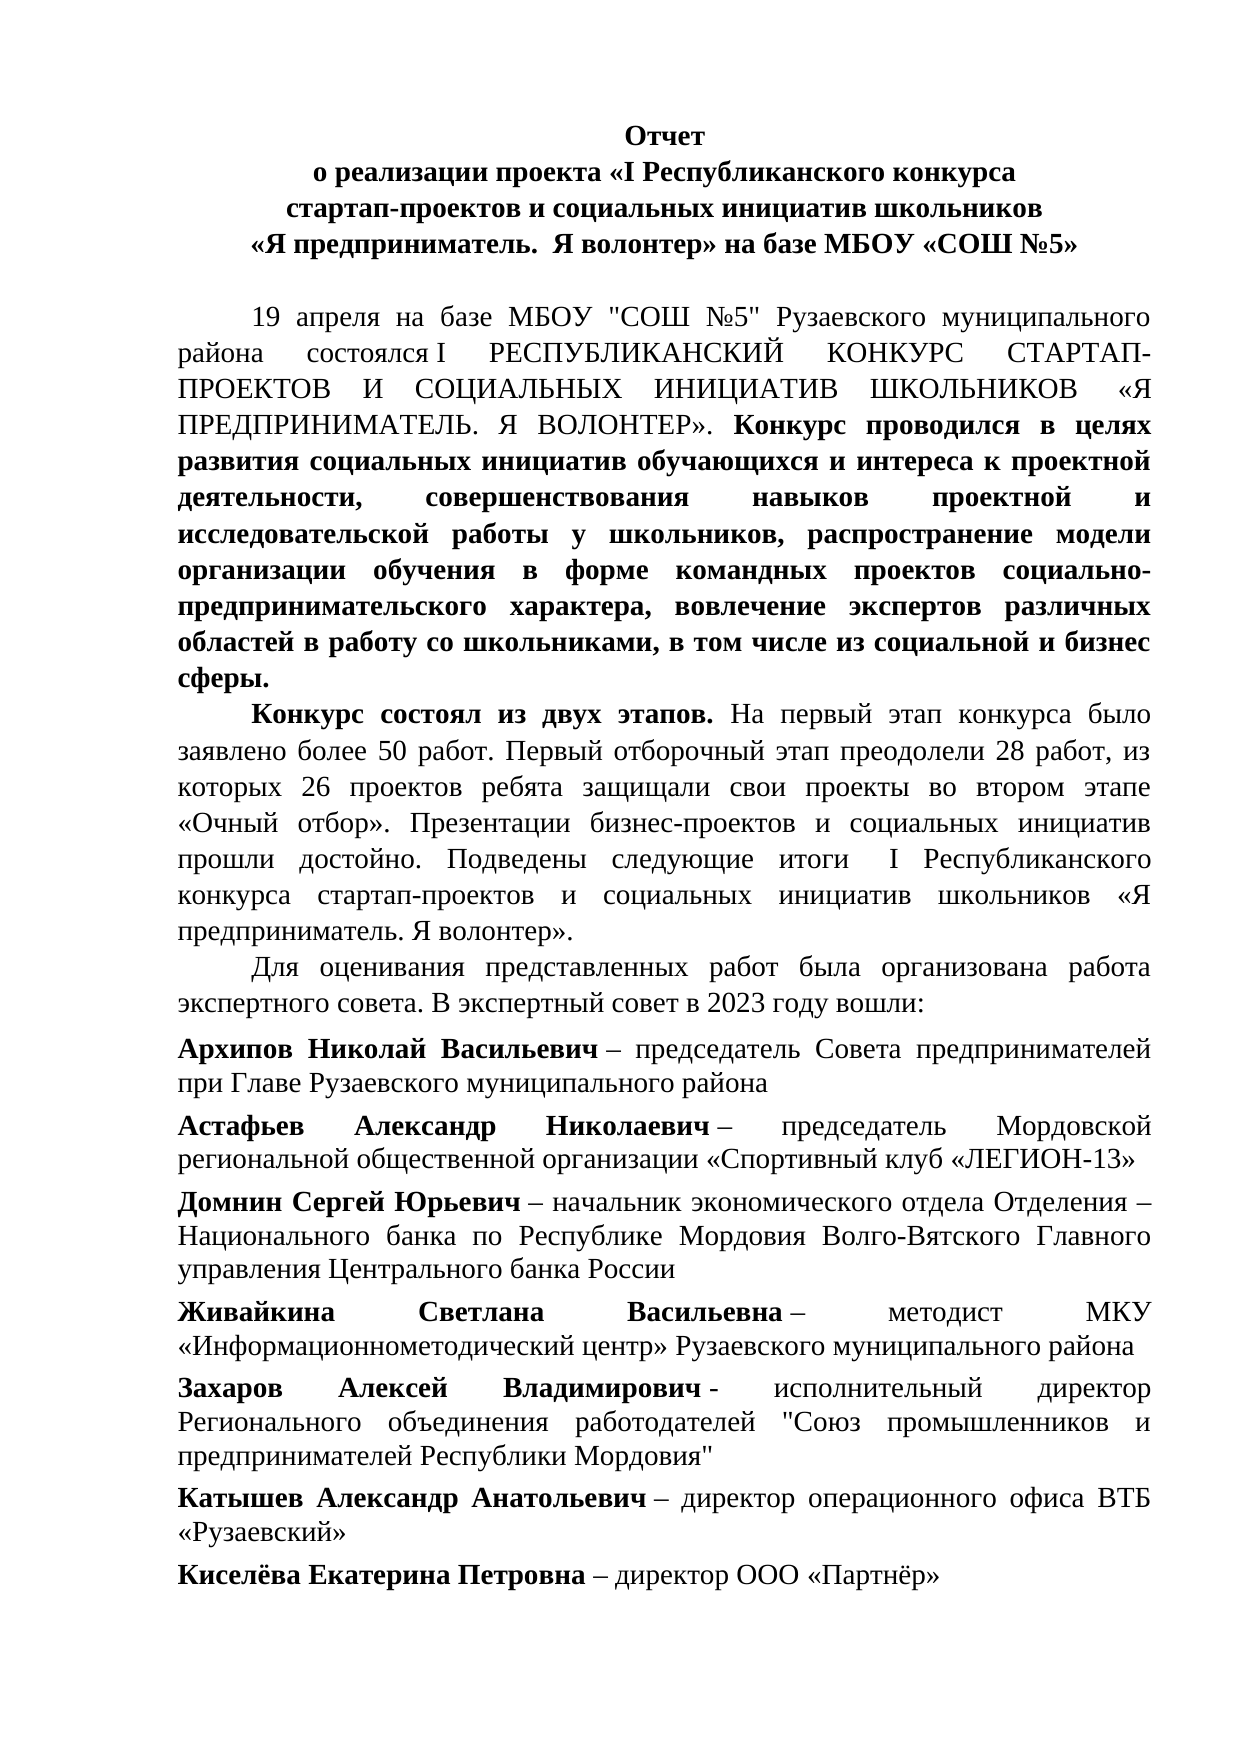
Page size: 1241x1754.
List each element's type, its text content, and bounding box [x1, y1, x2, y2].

text Катышев Александр Анатольевич – директор операционного офиса ВТБ «Рузаевский» [177, 1481, 1152, 1548]
text Конкурс состоял из двух этапов. На первый этап конкурса было заявлено более 50 работ. Первый отборочный этап преодолели 28 работ, из которых 26 проектов ребята защищали свои проекты во втором этапе «Очный отбор». Презентации бизнес-проектов и социальных инициатив прошли достойно. Подведены следующие итоги I Республиканского конкурса стартап-проектов и социальных инициатив школьников «Я предприниматель. Я волонтер». [177, 696, 1152, 947]
text «Я предприниматель. Я волонтер» на базе МБОУ «СОШ №5» [177, 227, 1152, 260]
text стартап-проектов и социальных инициатив школьников [177, 190, 1152, 224]
text Киселёва Екатерина Петровна – директор ООО «Партнёр» [177, 1557, 1152, 1591]
text Захаров Алексей Владимирович - исполнительный директор Регионального объединения работодателей "Союз промышленников и предпринимателей Республики Мордовия" [177, 1371, 1152, 1471]
text Для оценивания представленных работ была организована работа экспертного совета. В экспертный совет в 2023 году вошли: [177, 949, 1152, 1019]
text Архипов Николай Васильевич – председатель Совета предпринимателей при Главе Рузаевского муниципального района [177, 1031, 1152, 1098]
text Домнин Сергей Юрьевич – начальник экономического отдела Отделения – Национального банка по Республике Мордовия Волго-Вятского Главного управления Центрального банка России [177, 1184, 1152, 1285]
text Астафьев Александр Николаевич – председатель Мордовской региональной общественной организации «Спортивный клуб «ЛЕГИОН-13» [177, 1108, 1152, 1175]
text Живайкина Светлана Васильевна – методист МКУ «Информационнометодический центр» Рузаевского муниципального района [177, 1294, 1152, 1361]
text Отчет [177, 118, 1152, 152]
text о реализации проекта «I Республиканского конкурса [177, 154, 1152, 188]
